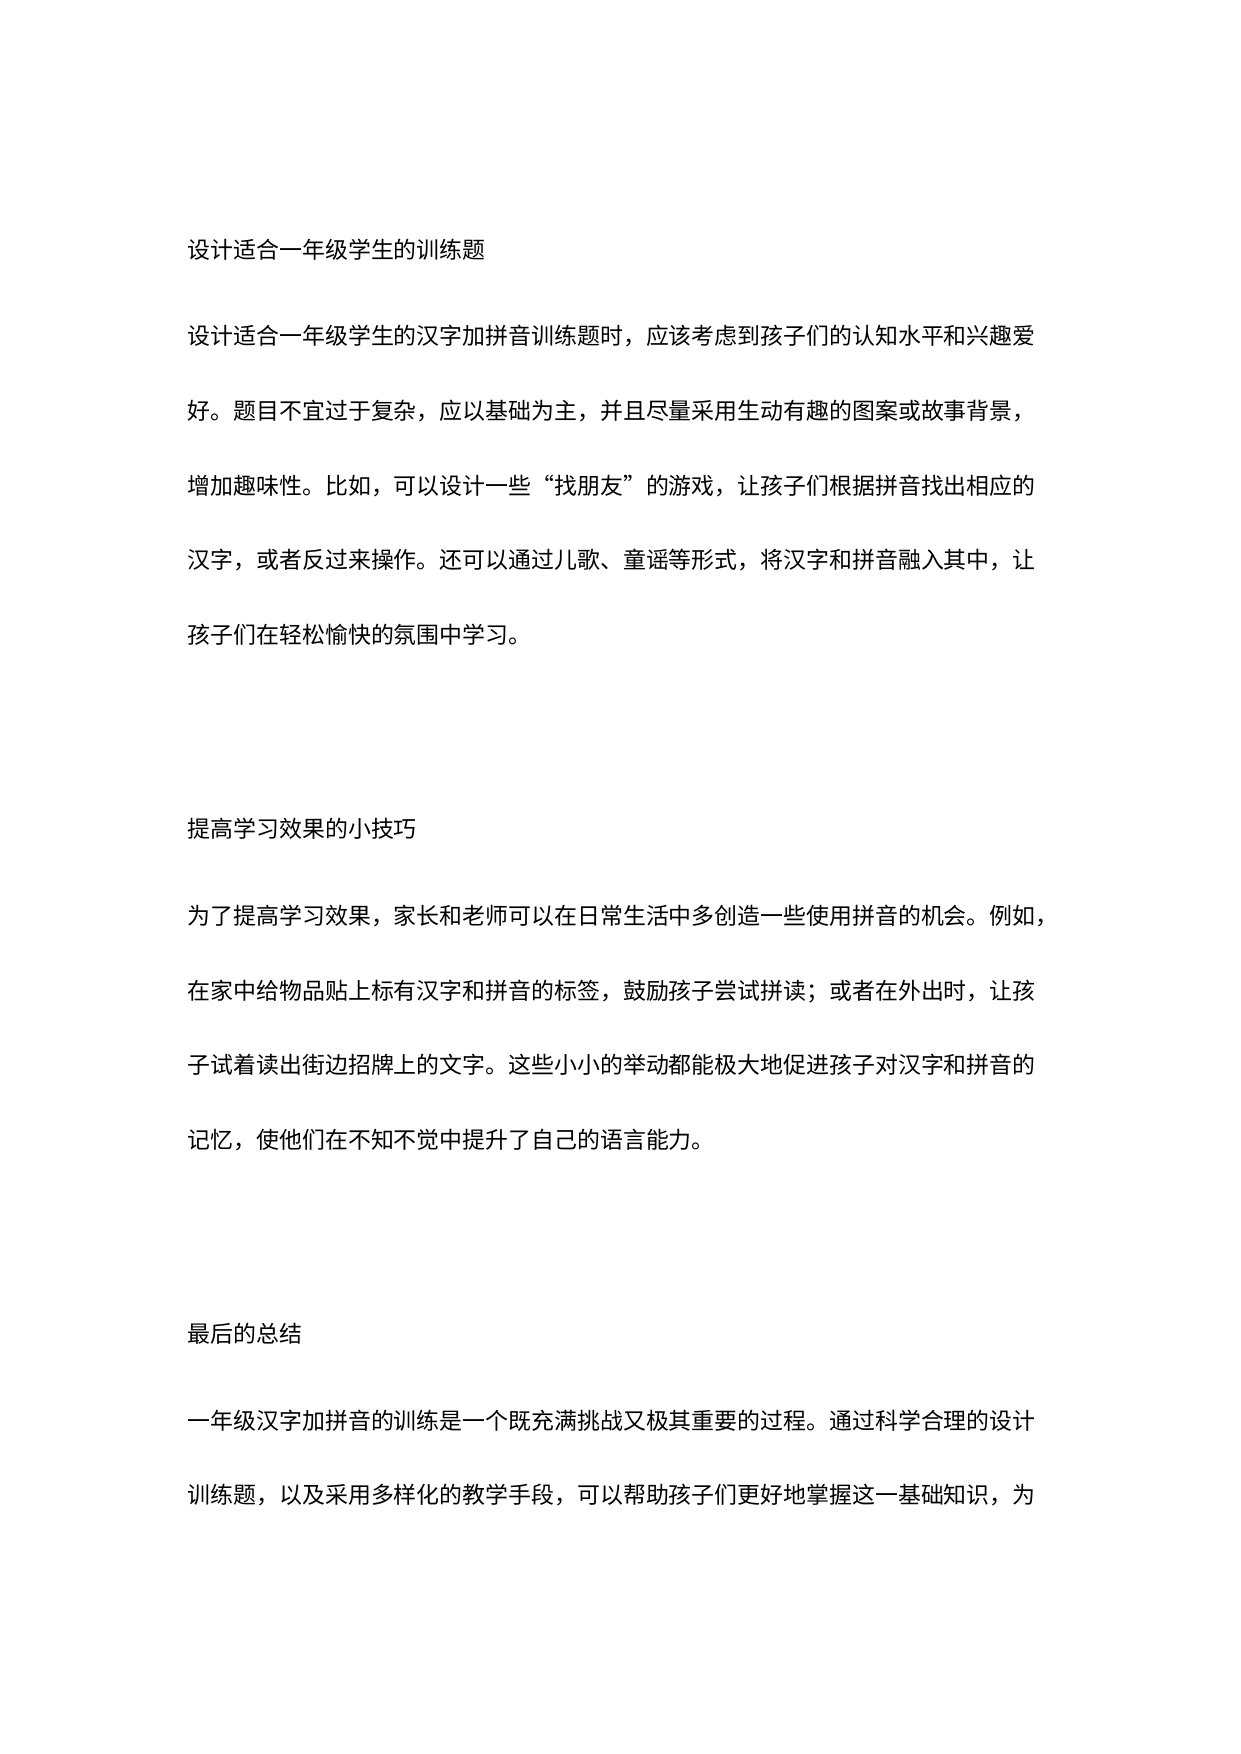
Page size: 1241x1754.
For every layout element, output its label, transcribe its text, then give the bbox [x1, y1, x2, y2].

text 提高学习效果的小技巧 [187, 795, 1053, 860]
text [187, 1387, 1053, 1527]
text 为了提高学习效果，家长和老师可以在日常生活中多创造一些使用拼音的机会。例如，在家中给物品贴上标有汉字和拼音的标签，鼓励孩子尝试拼读；或者在外出时，让孩子试着读出街边招牌上的文字。这些小小的举动都能极大地促进孩子对汉字和拼音的记忆，使他们在不知不觉中提升了自己的语言能力。 [187, 882, 1053, 1171]
text 最后的总结 [187, 1300, 1053, 1365]
text 设计适合一年级学生的汉字加拼音训练题时，应该考虑到孩子们的认知水平和兴趣爱好。题目不宜过于复杂，应以基础为主，并且尽量采用生动有趣的图案或故事背景，增加趣味性。比如，可以设计一些“找朋友”的游戏，让孩子们根据拼音找出相应的汉字，或者反过来操作。还可以通过儿歌、童谣等形式，将汉字和拼音融入其中，让孩子们在轻松愉快的氛围中学习。 [187, 302, 1053, 666]
text 设计适合一年级学生的训练题 [187, 216, 1053, 281]
